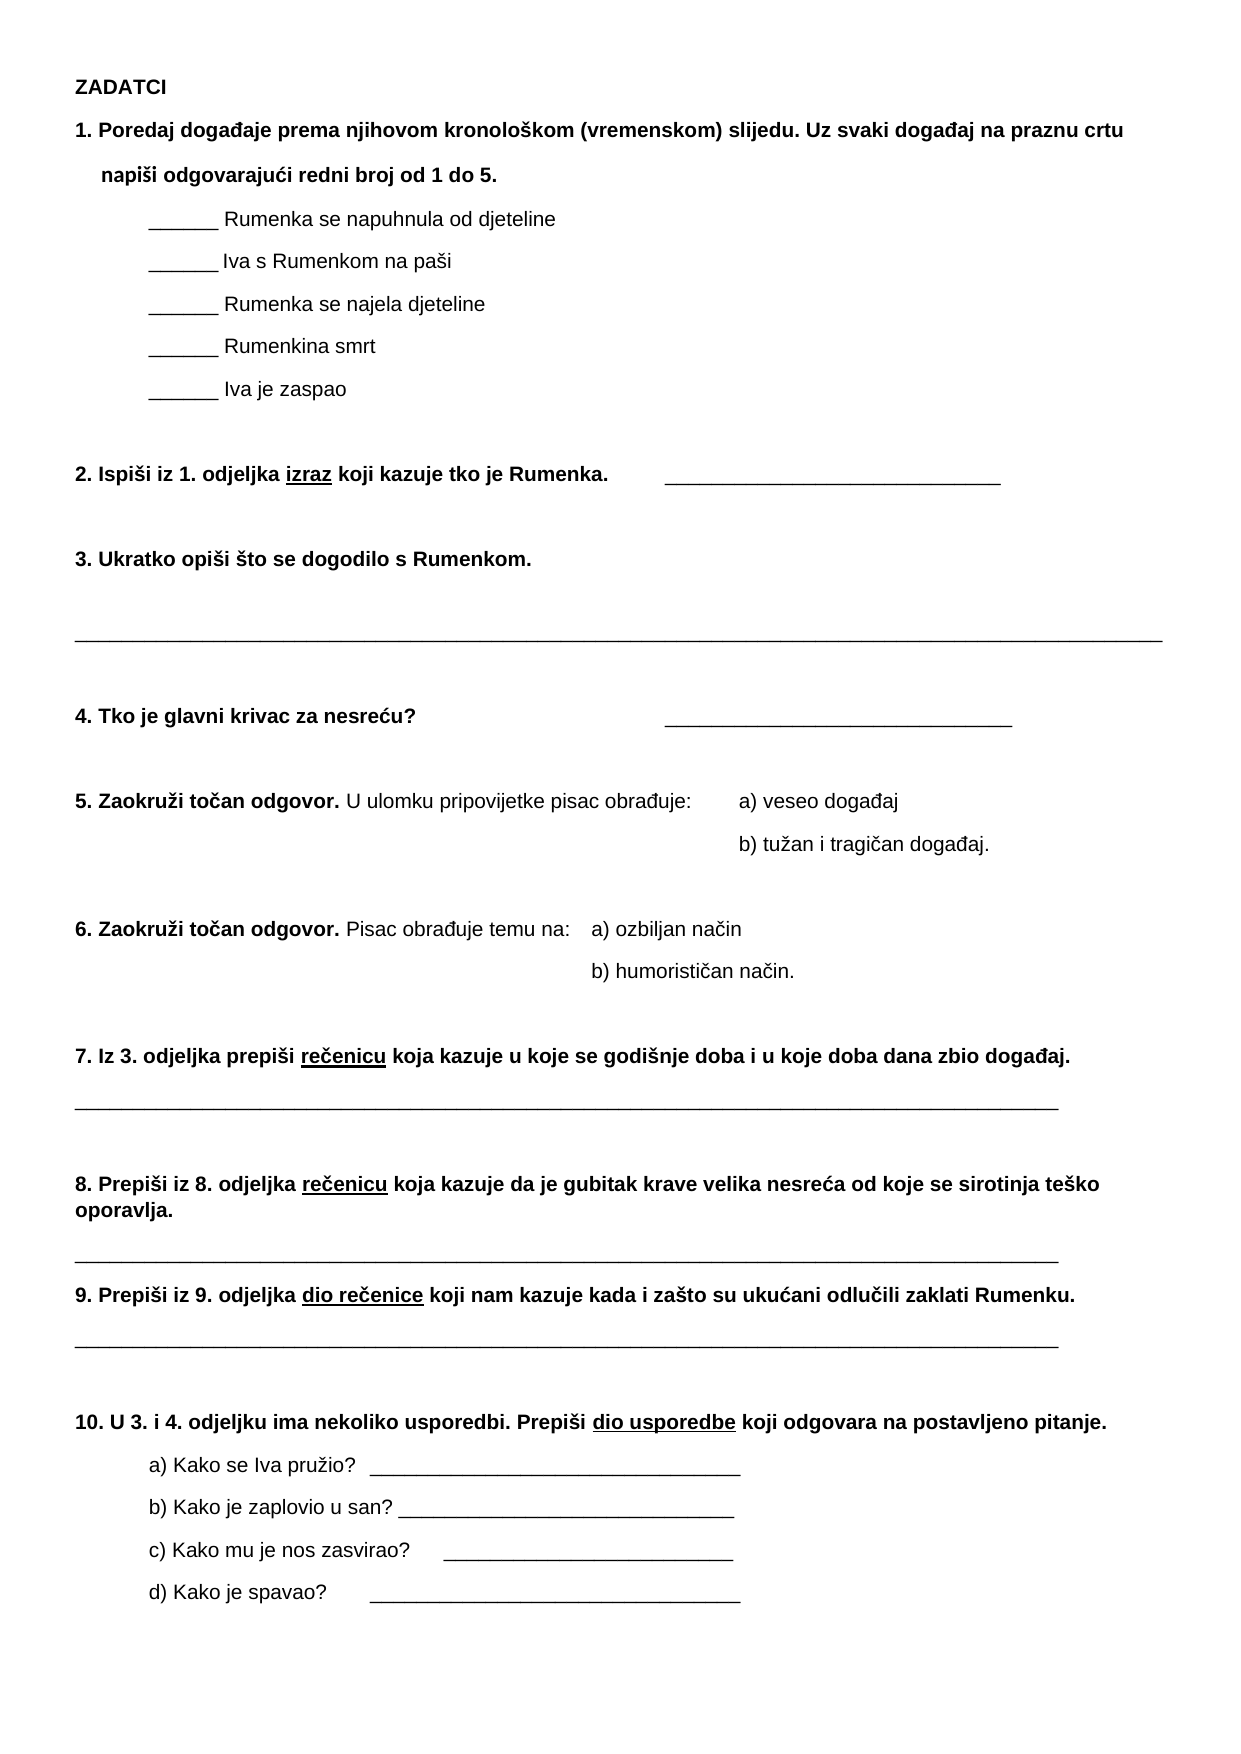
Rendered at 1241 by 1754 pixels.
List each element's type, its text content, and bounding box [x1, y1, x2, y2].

text ______ Iva je zaspao [75, 377, 1165, 401]
text 9. Prepiši iz 9. odjeljka dio rečenice koji nam kazuje kada i zašto su ukućani odlučili zaklati Rumenku. [75, 1283, 1165, 1307]
text c) Kako mu je nos zasvirao? _________________________ [75, 1538, 1165, 1562]
text b) Kako je zaplovio u san? _____________________________ [75, 1495, 1165, 1519]
text ZADATCI [75, 75, 1165, 99]
text 4. Tko je glavni krivac za nesreću? ______________________________ [75, 704, 1165, 728]
text 1. Poredaj događaje prema njihovom kronološkom (vremenskom) slijedu. Uz svaki događaj na praznu crtu [75, 117, 1165, 141]
text 6. Zaokruži točan odgovor. Pisac obrađuje temu na: a) ozbiljan način [75, 917, 1165, 941]
text ______ Rumenkina smrt [75, 334, 1165, 358]
text ______ Rumenka se najela djeteline [75, 292, 1165, 316]
text ______ Rumenka se napuhnula od djeteline [75, 207, 1165, 231]
text napiši odgovarajući redni broj od 1 do 5. [75, 160, 1165, 188]
text ______________________________________________________________________________________________ [75, 589, 1165, 643]
text 2. Ispiši iz 1. odjeljka izraz koji kazuje tko je Rumenka. _____________________________ [75, 462, 1165, 486]
text _____________________________________________________________________________________ [75, 1087, 1165, 1111]
text d) Kako je spavao? ________________________________ [75, 1580, 1165, 1604]
text a) Kako se Iva pružio? ________________________________ [75, 1453, 1165, 1477]
text _____________________________________________________________________________________ [75, 1325, 1165, 1349]
text ______ Iva s Rumenkom na paši [75, 249, 1165, 273]
text _____________________________________________________________________________________ [75, 1240, 1165, 1264]
text b) humorističan način. [75, 959, 1165, 983]
text b) tužan i tragičan događaj. [75, 832, 1165, 856]
text 7. Iz 3. odjeljka prepiši rečenicu koja kazuje u koje se godišnje doba i u koje doba dana zbio događaj. [75, 1044, 1165, 1068]
text 8. Prepiši iz 8. odjeljka rečenicu koja kazuje da je gubitak krave velika nesreća od koje se sirotinja teško oporavlja. [75, 1172, 1165, 1222]
text 5. Zaokruži točan odgovor. U ulomku pripovijetke pisac obrađuje: a) veseo događaj [75, 789, 1165, 813]
text 3. Ukratko opiši što se dogodilo s Rumenkom. [75, 547, 1165, 571]
text 10. U 3. i 4. odjeljku ima nekoliko usporedbi. Prepiši dio usporedbe koji odgovara na postavljeno pitanje. [75, 1410, 1165, 1434]
